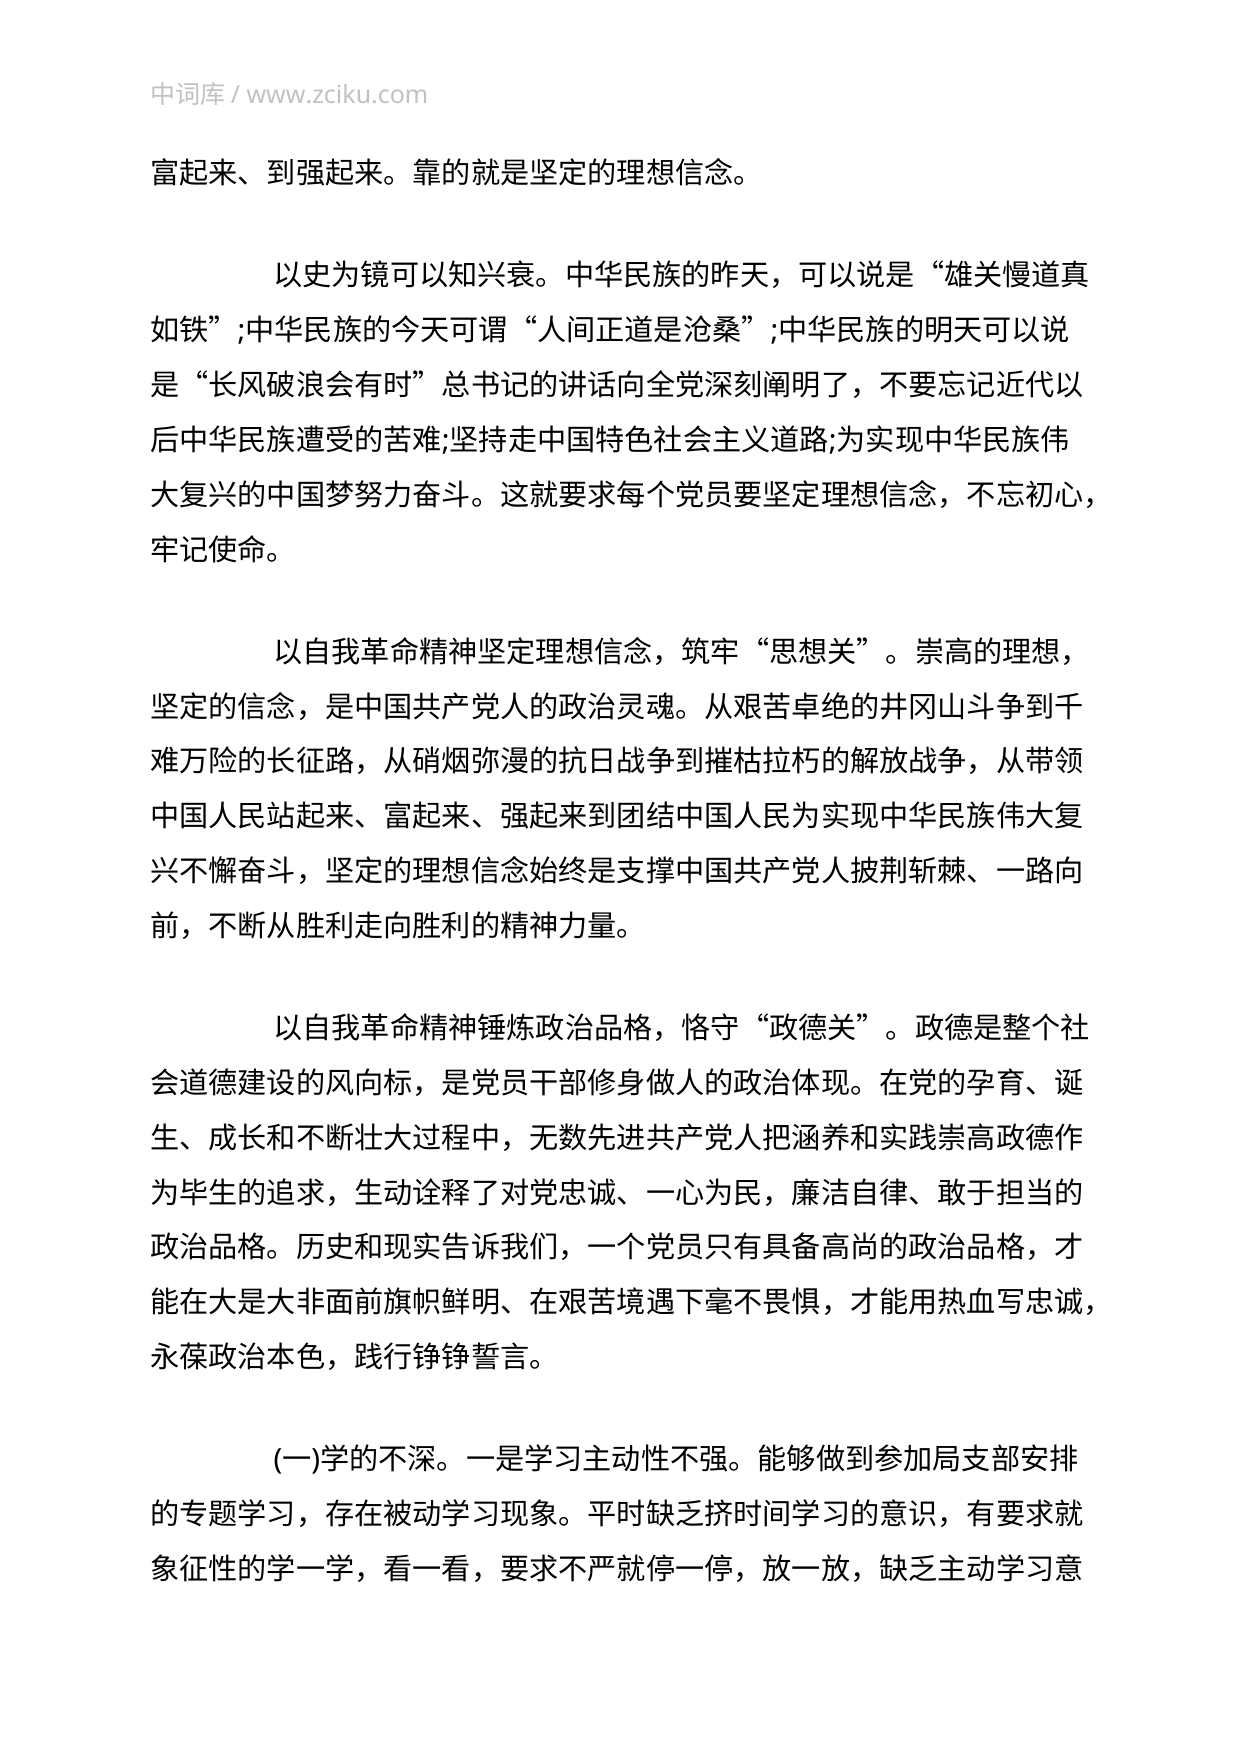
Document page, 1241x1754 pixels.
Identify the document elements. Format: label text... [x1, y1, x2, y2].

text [150, 1436, 1090, 1588]
text 以史为镜可以知兴衰。中华民族的昨天，可以说是“雄关慢道真如铁”;中华民族的今天可谓“人间正道是沧桑”;中华民族的明天可以说是“长风破浪会有时”总书记的讲话向全党深刻阐明了，不要忘记近代以后中华民族遭受的苦难;坚持走中国特色社会主义道路;为实现中华民族伟大复兴的中国梦努力奋斗。这就要求每个党员要坚定理想信念，不忘初心，牢记使命。 [150, 252, 1090, 569]
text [150, 150, 1090, 192]
text 以自我革命精神坚定理想信念，筑牢“思想关”。崇高的理想，坚定的信念，是中国共产党人的政治灵魂。从艰苦卓绝的井冈山斗争到千难万险的长征路，从硝烟弥漫的抗日战争到摧枯拉朽的解放战争，从带领中国人民站起来、富起来、强起来到团结中国人民为实现中华民族伟大复兴不懈奋斗，坚定的理想信念始终是支撑中国共产党人披荆斩棘、一路向前，不断从胜利走向胜利的精神力量。 [150, 628, 1090, 945]
text 以自我革命精神锤炼政治品格，恪守“政德关”。政德是整个社会道德建设的风向标，是党员干部修身做人的政治体现。在党的孕育、诞生、成长和不断壮大过程中，无数先进共产党人把涵养和实践崇高政德作为毕生的追求，生动诠释了对党忠诚、一心为民，廉洁自律、敢于担当的政治品格。历史和现实告诉我们，一个党员只有具备高尚的政治品格，才能在大是大非面前旗帜鲜明、在艰苦境遇下毫不畏惧，才能用热血写忠诚，永葆政治本色，践行铮铮誓言。 [150, 1004, 1090, 1376]
